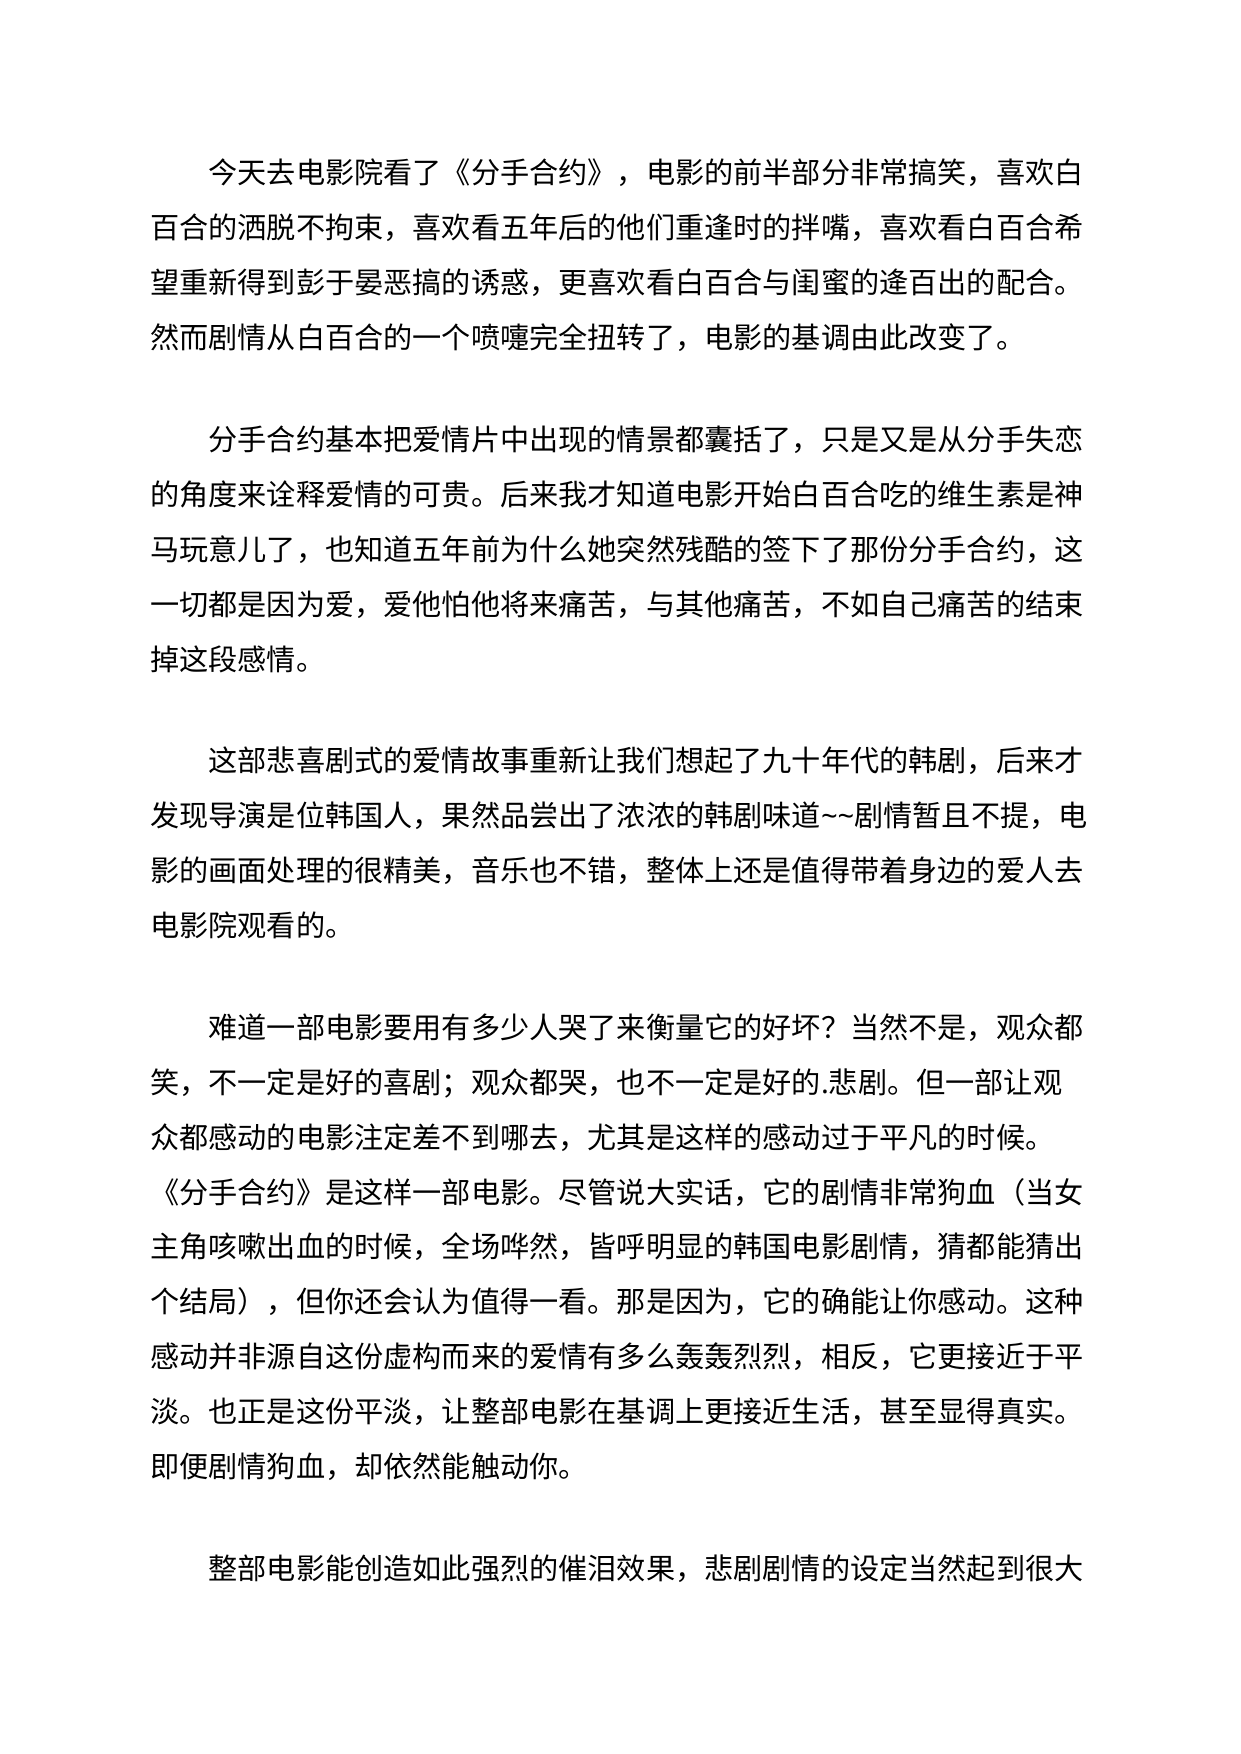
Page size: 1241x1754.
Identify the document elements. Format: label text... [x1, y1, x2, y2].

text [150, 1545, 1090, 1588]
text 难道一部电影要用有多少人哭了来衡量它的好坏？当然不是，观众都笑，不一定是好的喜剧；观众都哭，也不一定是好的.悲剧。但一部让观众都感动的电影注定差不到哪去，尤其是这样的感动过于平凡的时候。《分手合约》是这样一部电影。尽管说大实话，它的剧情非常狗血（当女主角咳嗽出血的时候，全场哗然，皆呼明显的韩国电影剧情，猜都能猜出个结局），但你还会认为值得一看。那是因为，它的确能让你感动。这种感动并非源自这份虚构而来的爱情有多么轰轰烈烈，相反，它更接近于平淡。也正是这份平淡，让整部电影在基调上更接近生活，甚至显得真实。即便剧情狗血，却依然能触动你。 [150, 1004, 1090, 1486]
text 分手合约基本把爱情片中出现的情景都囊括了，只是又是从分手失恋的角度来诠释爱情的可贵。后来我才知道电影开始白百合吃的维生素是神马玩意儿了，也知道五年前为什么她突然残酷的签下了那份分手合约，这一切都是因为爱，爱他怕他将来痛苦，与其他痛苦，不如自己痛苦的结束掉这段感情。 [150, 416, 1090, 678]
text 今天去电影院看了《分手合约》，电影的前半部分非常搞笑，喜欢白百合的洒脱不拘束，喜欢看五年后的他们重逢时的拌嘴，喜欢看白百合希望重新得到彭于晏恶搞的诱惑，更喜欢看白百合与闺蜜的逄百出的配合。然而剧情从白百合的一个喷嚏完全扭转了，电影的基调由此改变了。 [150, 150, 1090, 357]
text 这部悲喜剧式的爱情故事重新让我们想起了九十年代的韩剧，后来才发现导演是位韩国人，果然品尝出了浓浓的韩剧味道~~剧情暂且不提，电影的画面处理的很精美，音乐也不错，整体上还是值得带着身边的爱人去电影院观看的。 [150, 738, 1090, 945]
